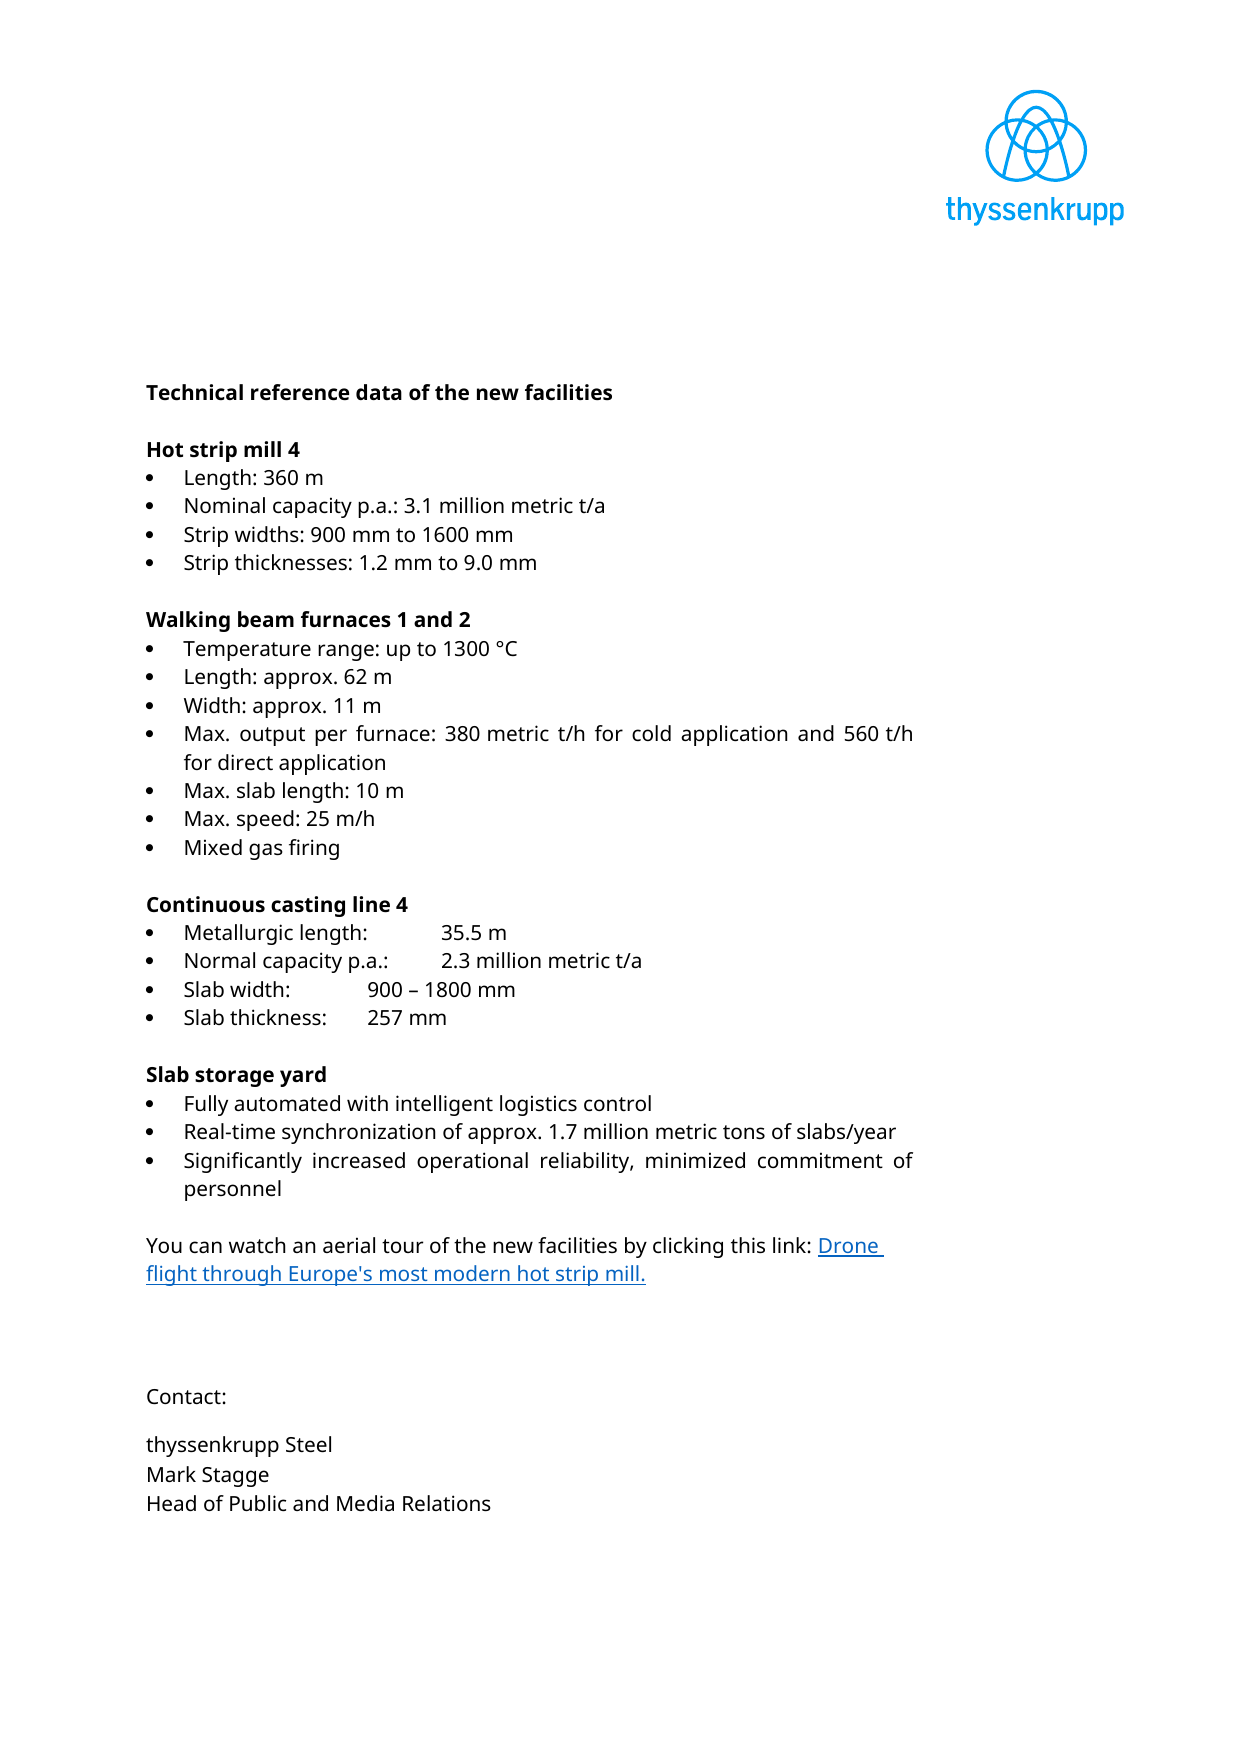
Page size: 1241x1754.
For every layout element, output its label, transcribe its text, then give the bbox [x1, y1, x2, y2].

list Length: approx. 62 m [146, 662, 913, 691]
list Normal capacity p.a.: 2.3 million metric t/a [146, 947, 913, 975]
text Slab storage yard [146, 1060, 913, 1089]
list Slab thickness: 257 mm [146, 1003, 913, 1032]
text Walking beam furnaces 1 and 2 [146, 605, 913, 634]
list Slab width: 900 – 1800 mm [146, 975, 913, 1003]
list Temperature range: up to 1300 °C [146, 634, 913, 662]
list Strip thicknesses: 1.2 mm to 9.0 mm [146, 548, 913, 577]
list Fully automated with intelligent logistics control [146, 1089, 913, 1117]
text thyssenkrupp Steel [146, 1430, 913, 1459]
list Significantly increased operational reliability, minimized commitment of personnel [146, 1146, 913, 1203]
text Head of Public and Media Relations [146, 1488, 913, 1517]
list Length: 360 m [146, 463, 913, 492]
list Max. slab length: 10 m [146, 776, 913, 804]
list Width: approx. 11 m [146, 691, 913, 719]
list Strip widths: 900 mm to 1600 mm [146, 520, 913, 548]
list Nominal capacity p.a.: 3.1 million metric t/a [146, 492, 913, 520]
text Mark Stagge [146, 1459, 913, 1488]
list Real-time synchronization of approx. 1.7 million metric tons of slabs/year [146, 1117, 913, 1146]
list Max. output per furnace: 380 metric t/h for cold application and 560 t/h for direct application [146, 719, 913, 776]
text Technical reference data of the new facilities [146, 378, 913, 406]
list Mixed gas firing [146, 833, 913, 861]
text You can watch an aerial tour of the new facilities by clicking this link: Drone flight through Europe's most modern hot strip mill. [146, 1231, 913, 1288]
text Contact: [146, 1382, 913, 1411]
list Metallurgic length: 35.5 m [146, 918, 913, 947]
text Continuous casting line 4 [146, 890, 913, 918]
text Hot strip mill 4 [146, 435, 913, 463]
list Max. speed: 25 m/h [146, 804, 913, 833]
